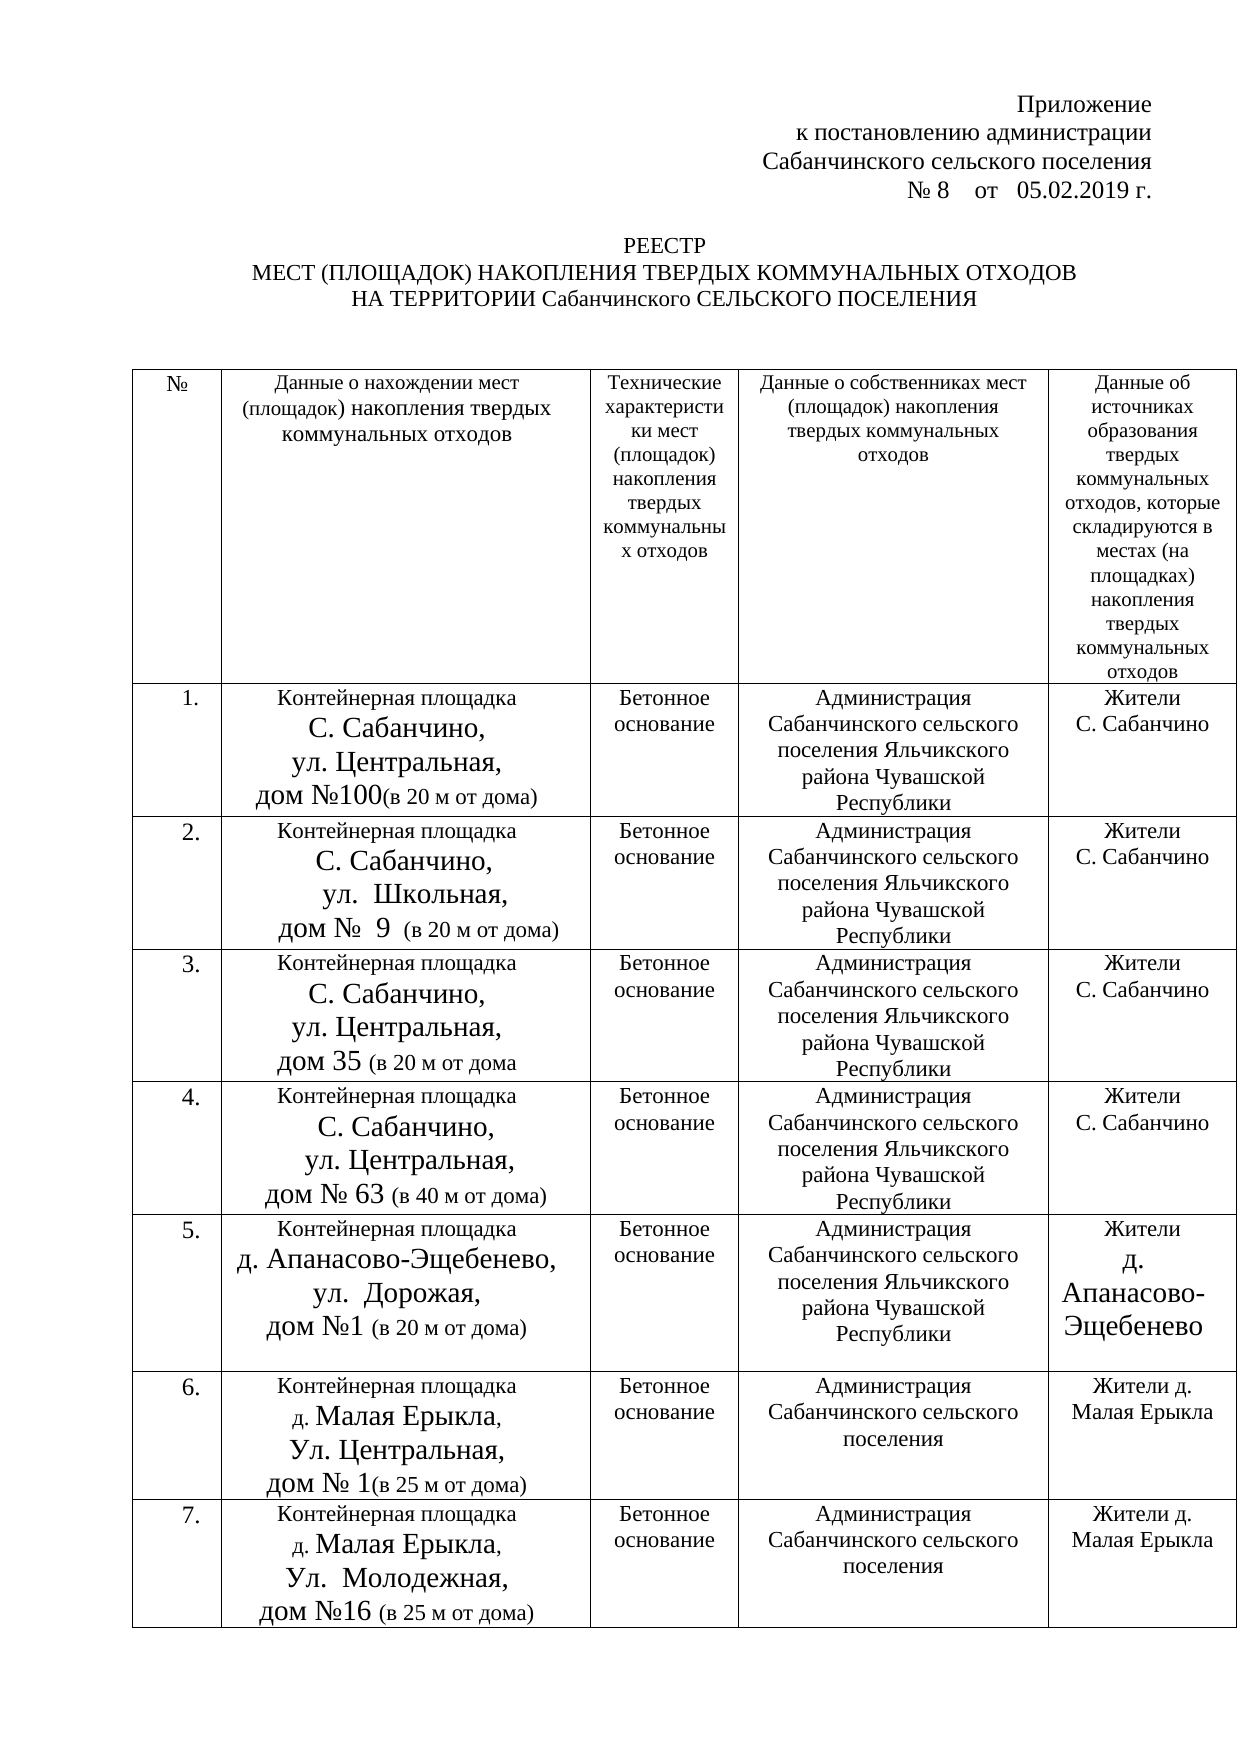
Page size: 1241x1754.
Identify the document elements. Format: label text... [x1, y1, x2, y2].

table_cell Контейнерная площадка д. Малая Ерыкла, Ул. Центральная, дом № 1(в 25 м от дома) [222, 1372, 590, 1499]
table_header Данные о нахождении мест (площадок) накопления твердых коммунальных отходов [222, 370, 590, 683]
table_cell Жители С. Сабанчино [1049, 1082, 1236, 1214]
table_cell Бетонное основание [591, 1082, 738, 1214]
table_cell Жители д. Малая Ерыкла [1049, 1372, 1236, 1499]
table_cell Жители С. Сабанчино [1049, 950, 1236, 1081]
text Приложение к постановлению администрации [177, 89, 1152, 146]
table_cell Бетонное основание [591, 1372, 738, 1499]
table_header Технические характеристики мест (площадок) накопления твердых коммунальных отходов [591, 370, 738, 683]
table_cell Бетонное основание [591, 817, 738, 948]
table_cell [133, 684, 221, 816]
table_cell Контейнерная площадка С. Сабанчино, ул. Центральная, дом № 63 (в 40 м от дома) [222, 1082, 590, 1214]
table_cell Контейнерная площадка С. Сабанчино, ул. Центральная, дом 35 (в от дома [222, 950, 590, 1081]
table_cell Администрация Сабанчинского сельского поселения [739, 1372, 1048, 1499]
table_cell Жители С. Сабанчино [1049, 817, 1236, 948]
table_cell [133, 1500, 221, 1627]
table_cell Бетонное основание [591, 1500, 738, 1627]
text № 8 от 05.02.2019 г. [177, 175, 1152, 204]
table_header Данные об источниках образования твердых коммунальных отходов, которые складируются в местах (на площадках) накопления твердых коммунальных отходов [1049, 370, 1236, 683]
table_cell Контейнерная площадка д. Малая Ерыкла, Ул. Молодежная, дом №16 (в 25 м от дома) [222, 1500, 590, 1627]
text МЕСТ (ПЛОЩАДОК) НАКОПЛЕНИЯ ТВЕРДЫХ КОММУНАЛЬНЫХ ОТХОДОВ [177, 259, 1152, 285]
text РЕЕСТР [177, 232, 1152, 259]
table_cell Бетонное основание [591, 1215, 738, 1371]
text Сабанчинского сельского поселения [177, 146, 1152, 175]
table_cell Администрация Сабанчинского сельского поселения Яльчикского района Чувашской Республики [739, 1082, 1048, 1214]
table_cell Администрация Сабанчинского сельского поселения Яльчикского района Чувашской Республики [739, 684, 1048, 816]
table_header № [133, 370, 221, 683]
table_cell Бетонное основание [591, 950, 738, 1081]
table_cell Администрация Сабанчинского сельского поселения Яльчикского района Чувашской Республики [739, 950, 1048, 1081]
table_cell [133, 950, 221, 1081]
table_cell Контейнерная площадка С. Сабанчино, ул. Центральная, дом №100(в от дома) [222, 684, 590, 816]
table_cell Жители С. Сабанчино [1049, 684, 1236, 816]
table_cell Администрация Сабанчинского сельского поселения Яльчикского района Чувашской Республики [739, 817, 1048, 948]
table_cell Администрация Сабанчинского сельского поселения Яльчикского района Чувашской Республики [739, 1215, 1048, 1371]
table_cell Бетонное основание [591, 684, 738, 816]
table_cell [133, 817, 221, 948]
table_cell Жители д. Апанасово-Эщебенево [1049, 1215, 1236, 1371]
text НА ТЕРРИТОРИИ Сабанчинского СЕЛЬСКОГО ПОСЕЛЕНИЯ [177, 285, 1152, 311]
table_cell [133, 1372, 221, 1499]
table_cell [133, 1215, 221, 1371]
table_cell Контейнерная площадка д. Апанасово-Эщебенево, ул. Дорожая, дом №1 (в 20 м от дома) [222, 1215, 590, 1371]
table_cell Контейнерная площадка С. Сабанчино, ул. Школьная, дом № 9 (в 20 м от дома) [222, 817, 590, 948]
table_cell Администрация Сабанчинского сельского поселения [739, 1500, 1048, 1627]
table_header Данные о собственниках мест (площадок) накопления твердых коммунальных отходов [739, 370, 1048, 683]
table_cell [133, 1082, 221, 1214]
table_cell Жители д. Малая Ерыкла [1049, 1500, 1236, 1627]
